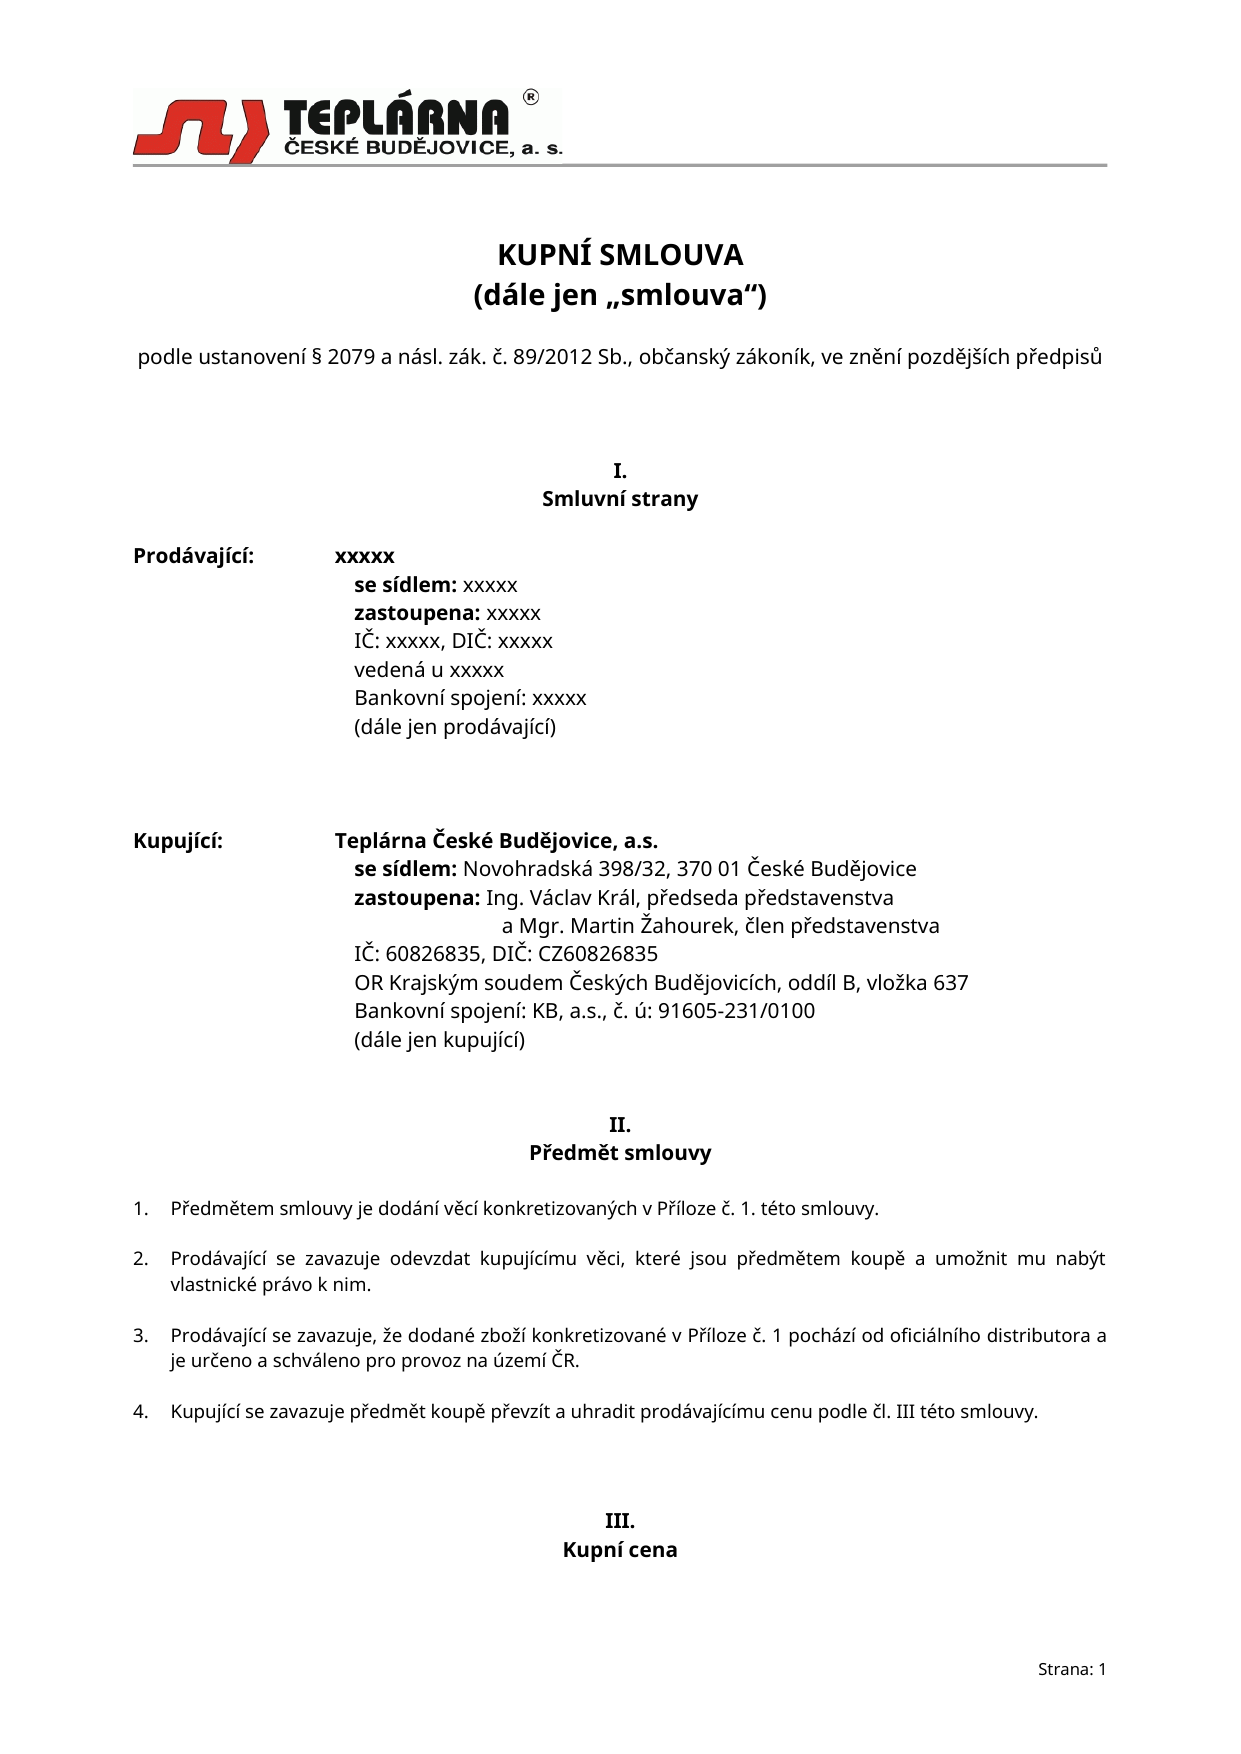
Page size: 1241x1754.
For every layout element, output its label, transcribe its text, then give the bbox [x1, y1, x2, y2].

text II. [133, 1110, 1107, 1138]
text Smluvní strany [133, 484, 1107, 513]
text KUPNÍ SMLOUVA [133, 234, 1107, 274]
text se sídlem: xxxxx [279, 570, 1107, 598]
text III. [133, 1506, 1107, 1535]
text (dále jen kupující) [280, 1025, 1107, 1053]
text a Mgr. Martin Žahourek, člen představenstva [279, 911, 1107, 939]
text Kupující: Teplárna České Budějovice, a.s. [133, 826, 1107, 854]
picture [132, 88, 563, 164]
text IČ: 60826835, DIČ: CZ60826835 [279, 939, 1107, 968]
list Prodávající se zavazuje, že dodané zboží konkretizované v Příloze č. 1 pochází od oficiálního distributora a je určeno a schváleno pro provoz na území ČR. [133, 1322, 1107, 1373]
list Prodávající se zavazuje odevzdat kupujícímu věci, které jsou předmětem koupě a umožnit mu nabýt vlastnické právo k nim. [133, 1245, 1107, 1296]
text Kupní cena [133, 1535, 1107, 1563]
text vedená u xxxxx [280, 655, 1107, 683]
text OR Krajským soudem Českých Budějovicích, oddíl B, vložka 637 [279, 968, 1107, 996]
text (dále jen prodávající) [280, 712, 1107, 740]
text zastoupena: Ing. Václav Král, předseda představenstva [279, 883, 1107, 911]
text IČ: xxxxx, DIČ: xxxxx [280, 627, 1107, 655]
text Předmět smlouvy [133, 1138, 1107, 1167]
text podle ustanovení § 2079 a násl. zák. č. 89/2012 Sb., občanský zákoník, ve znění pozdějších předpisů [133, 342, 1107, 371]
text I. [133, 456, 1107, 484]
text Bankovní spojení: xxxxx [133, 683, 1107, 712]
text zastoupena: xxxxx [280, 598, 1107, 627]
text Bankovní spojení: KB, a.s., č. ú: 91605-231/0100 [279, 996, 1107, 1025]
list Předmětem smlouvy je dodání věcí konkretizovaných v Příloze č. 1. této smlouvy. [133, 1195, 1107, 1220]
text se sídlem: Novohradská 398/32, 370 01 České Budějovice [279, 854, 1107, 883]
list Kupující se zavazuje předmět koupě převzít a uhradit prodávajícímu cenu podle čl. III této smlouvy. [133, 1398, 1107, 1424]
text Prodávající: xxxxx [133, 541, 1107, 570]
text (dále jen „smlouva“) [133, 274, 1107, 314]
